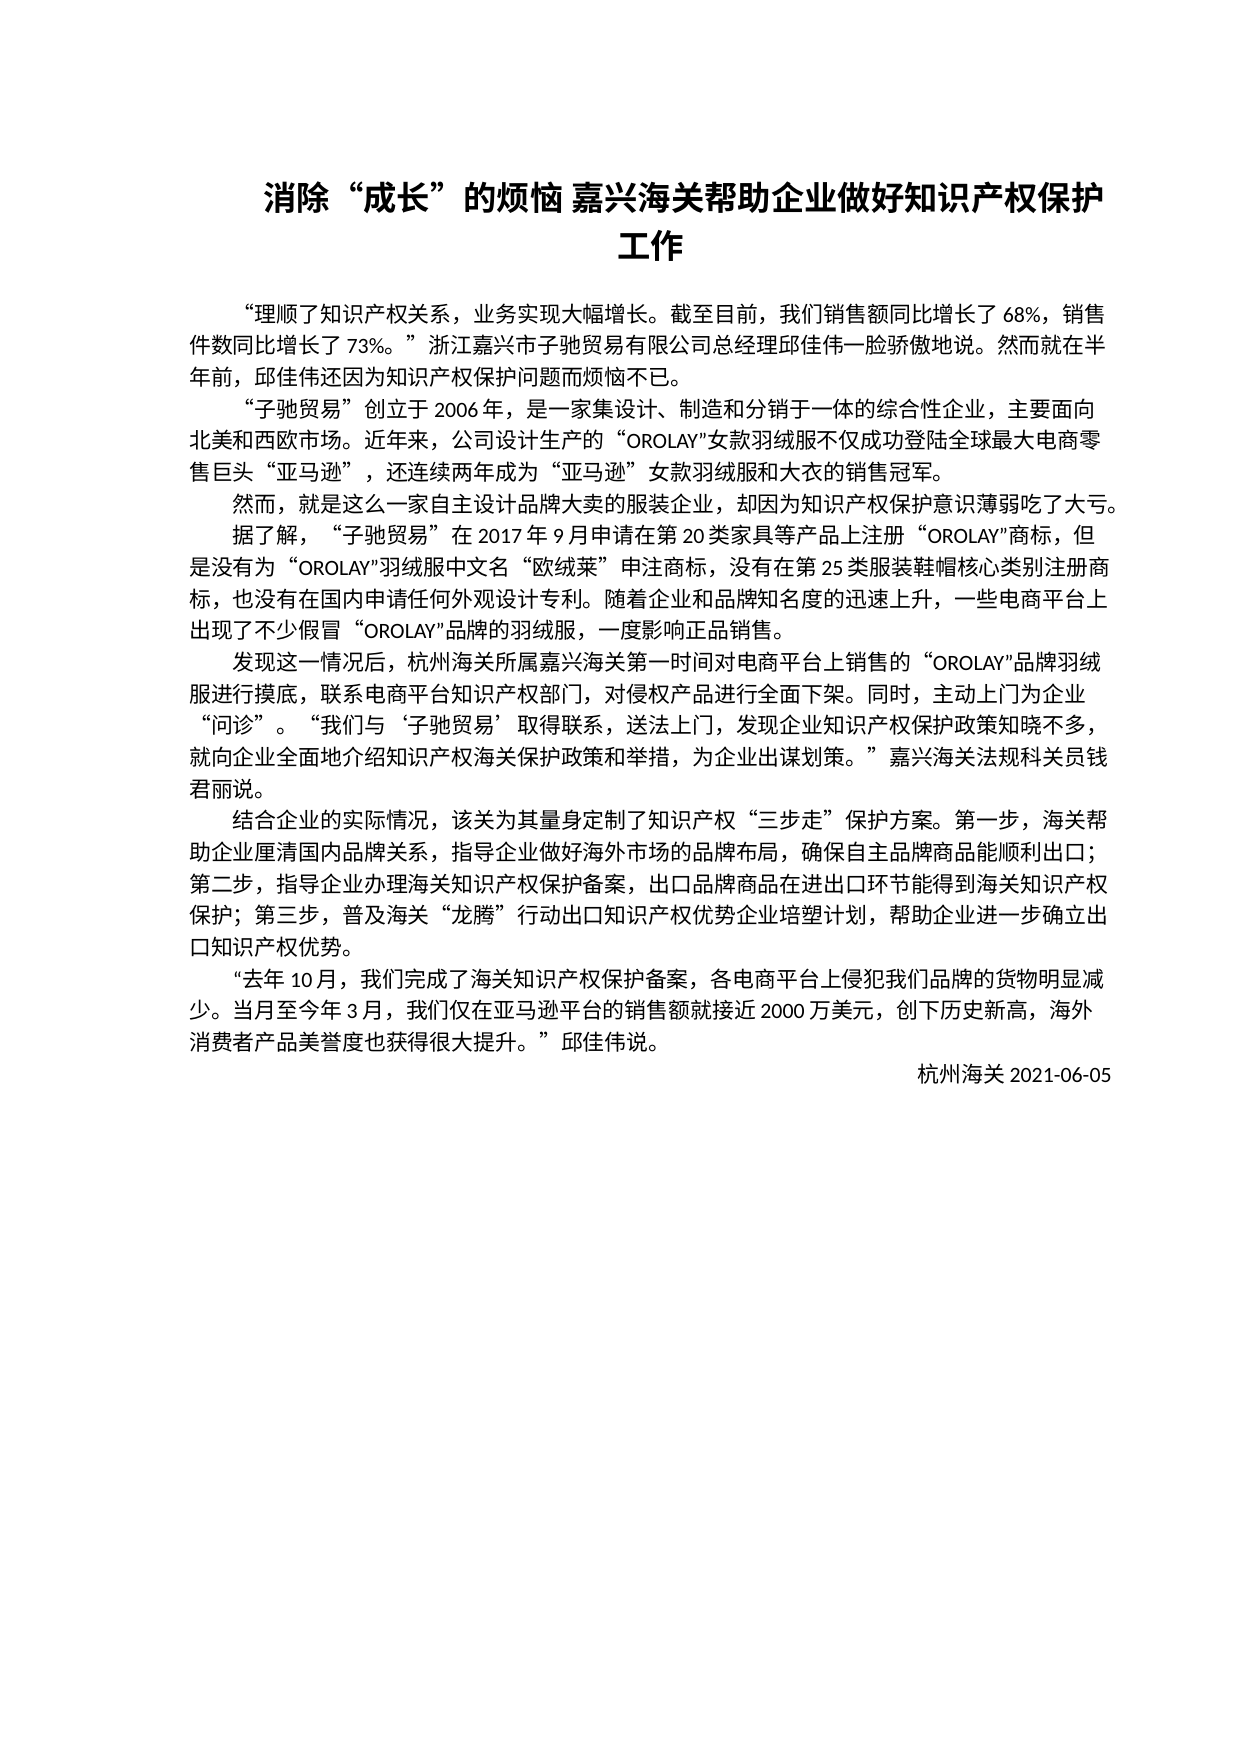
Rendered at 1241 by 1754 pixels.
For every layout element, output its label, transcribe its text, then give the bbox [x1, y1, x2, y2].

text “理顺了知识产权关系，业务实现大幅增长。截至目前，我们销售额同比增长了68%，销售件数同比增长了73%。”浙江嘉兴市子驰贸易有限公司总经理邱佳伟一脸骄傲地说。然而就在半年前，邱佳伟还因为知识产权保护问题而烦恼不已。 [189, 297, 1111, 392]
text “去年10月，我们完成了海关知识产权保护备案，各电商平台上侵犯我们品牌的货物明显减少。当月至今年3月，我们仅在亚马逊平台的销售额就接近2000万美元，创下历史新高，海外消费者产品美誉度也获得很大提升。”邱佳伟说。 [189, 962, 1111, 1057]
text 据了解，“子驰贸易”在2017年9月申请在第20类家具等产品上注册“OROLAY”商标，但是没有为“OROLAY”羽绒服中文名“欧绒莱”申注商标，没有在第25类服装鞋帽核心类别注册商标，也没有在国内申请任何外观设计专利。随着企业和品牌知名度的迅速上升，一些电商平台上出现了不少假冒“OROLAY”品牌的羽绒服，一度影响正品销售。 [189, 518, 1111, 645]
text 结合企业的实际情况，该关为其量身定制了知识产权“三步走”保护方案。第一步，海关帮助企业厘清国内品牌关系，指导企业做好海外市场的品牌布局，确保自主品牌商品能顺利出口；第二步，指导企业办理海关知识产权保护备案，出口品牌商品在进出口环节能得到海关知识产权保护；第三步，普及海关“龙腾”行动出口知识产权优势企业培塑计划，帮助企业进一步确立出口知识产权优势。 [189, 803, 1111, 962]
text 发现这一情况后，杭州海关所属嘉兴海关第一时间对电商平台上销售的“OROLAY”品牌羽绒服进行摸底，联系电商平台知识产权部门，对侵权产品进行全面下架。同时，主动上门为企业“问诊”。“我们与‘子驰贸易’取得联系，送法上门，发现企业知识产权保护政策知晓不多，就向企业全面地介绍知识产权海关保护政策和举措，为企业出谋划策。”嘉兴海关法规科关员钱君丽说。 [189, 645, 1111, 803]
text 杭州海关2021-06-05 [189, 1057, 1111, 1088]
text 然而，就是这么一家自主设计品牌大卖的服装企业，却因为知识产权保护意识薄弱吃了大亏。 [189, 487, 1111, 518]
subtitle 消除“成长”的烦恼 嘉兴海关帮助企业做好知识产权保护工作 [189, 171, 1111, 268]
text “子驰贸易”创立于2006年，是一家集设计、制造和分销于一体的综合性企业，主要面向北美和西欧市场。近年来，公司设计生产的“OROLAY”女款羽绒服不仅成功登陆全球最大电商零售巨头“亚马逊”，还连续两年成为“亚马逊”女款羽绒服和大衣的销售冠军。 [189, 392, 1111, 487]
